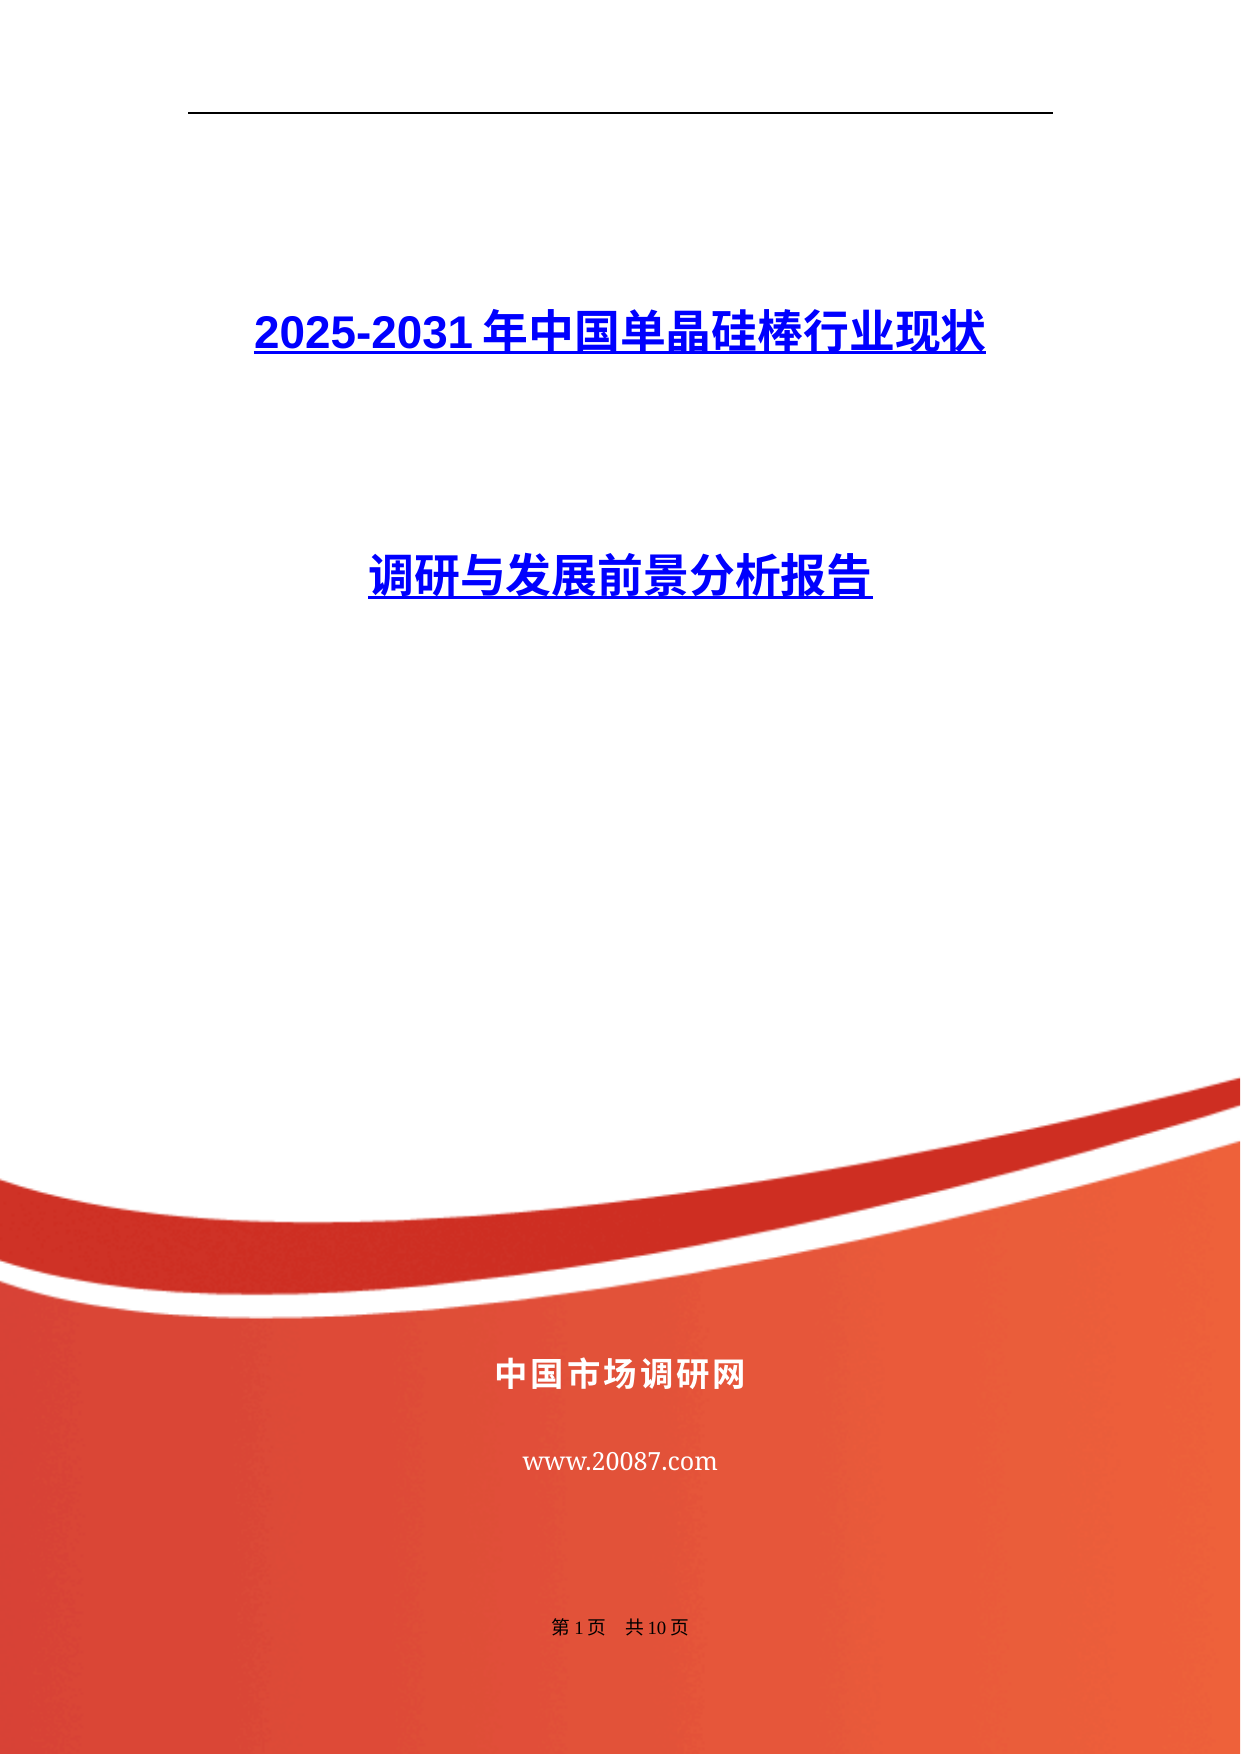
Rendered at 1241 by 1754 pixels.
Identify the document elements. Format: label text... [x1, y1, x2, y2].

table_header 2025-2031年中国单晶硅棒行业现状调研与发展前景分析报告 [188, 207, 1053, 773]
subtitle 中国市场调研网 [187, 1339, 1053, 1404]
text www.20087.com [187, 1428, 1053, 1493]
picture [0, 1006, 1241, 1754]
